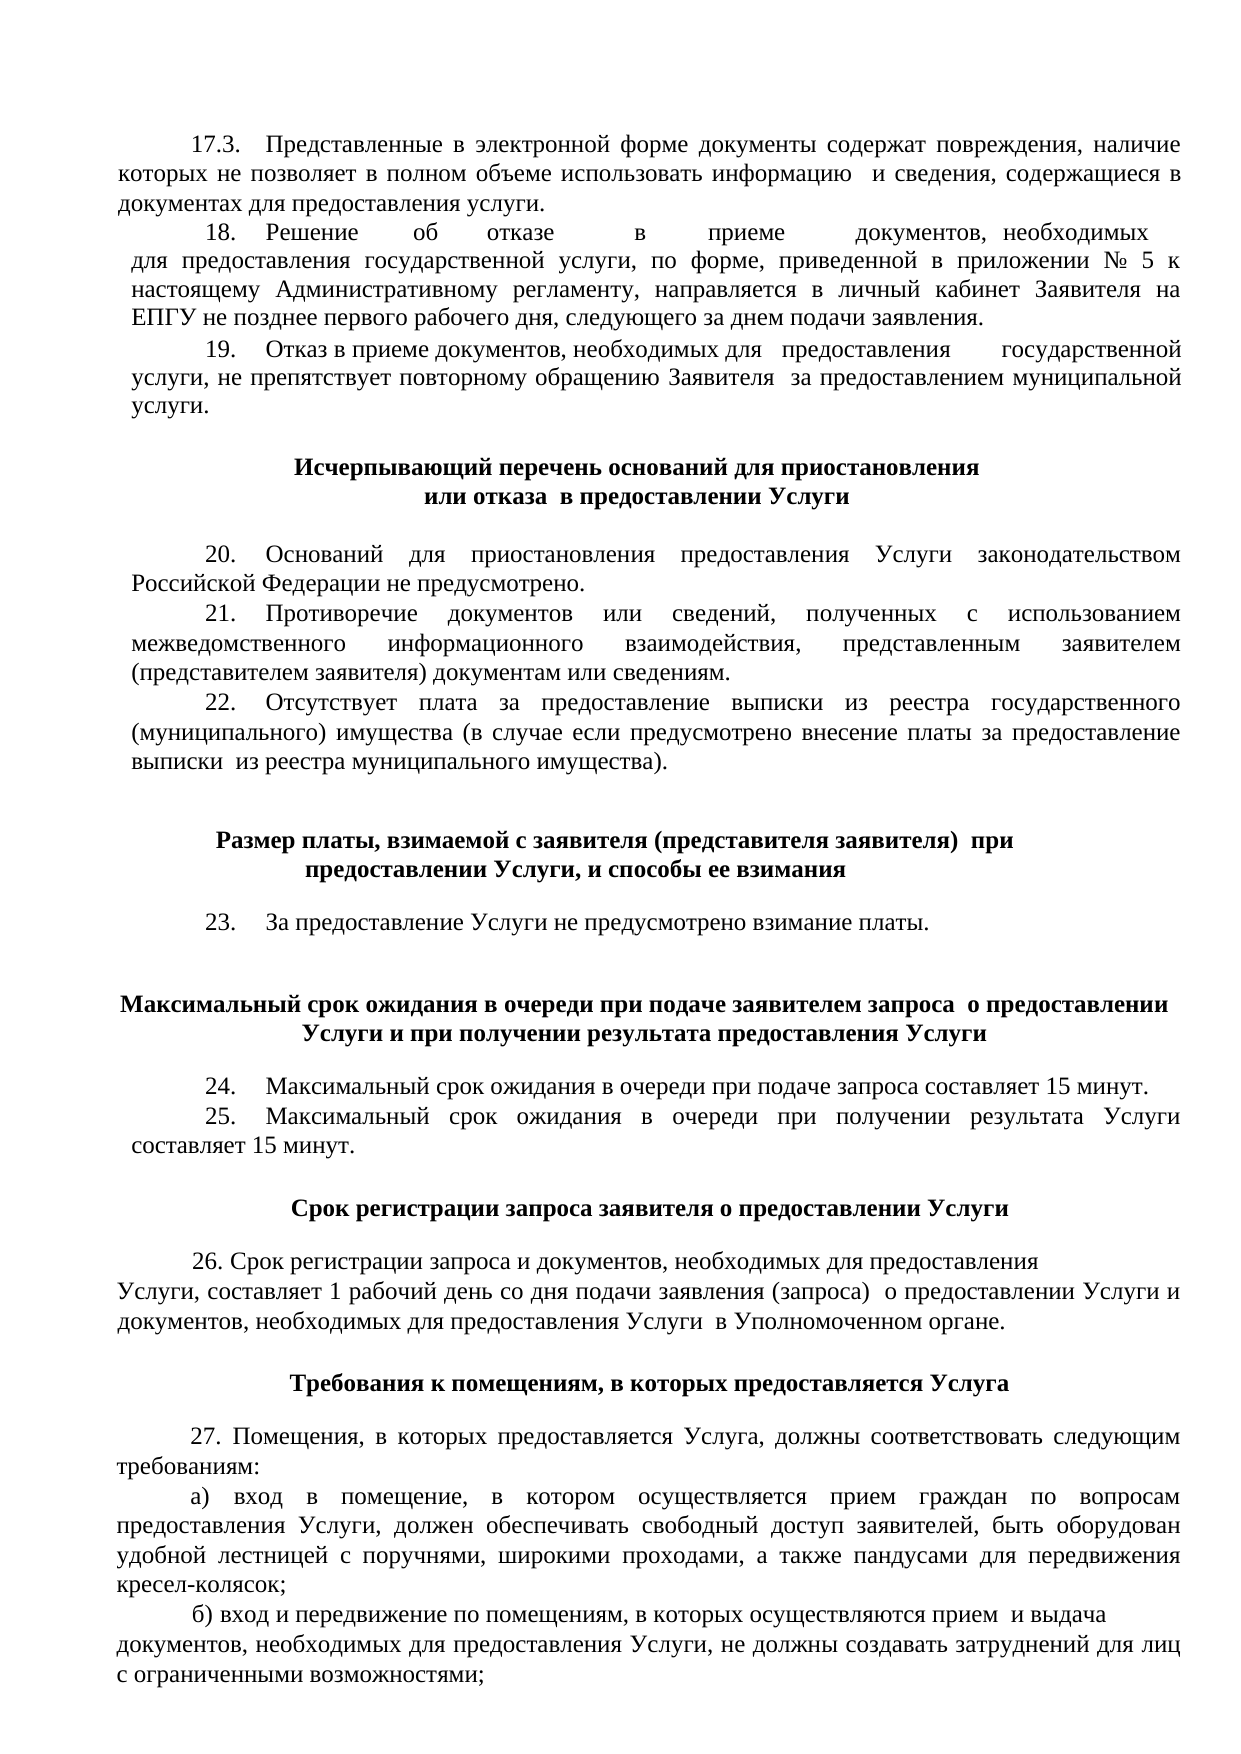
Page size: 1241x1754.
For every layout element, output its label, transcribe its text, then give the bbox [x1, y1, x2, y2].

text документов, необходимых для предоставления Услуги, не должны создавать затруднений для лиц с ограниченными возможностями; [116, 1629, 1182, 1688]
list За предоставление Услуги не предусмотрено взимание платы. [131, 907, 1182, 936]
text Услуги, составляет 1 рабочий день со дня подачи заявления (запроса) о предоставлении Услуги и документов, необходимых для предоставления Услуги в Уполномоченном органе. [116, 1276, 1182, 1335]
text а) вход в помещение, в котором осуществляется прием граждан по вопросам предоставления Услуги, должен обеспечивать свободный доступ заявителей, быть оборудован удобной лестницей с поручнями, широкими проходами, а также пандусами для передвижения кресел-колясок; [116, 1481, 1182, 1598]
text или отказа в предоставлении Услуги [118, 481, 1156, 510]
list Максимальный срок ожидания в очереди при подаче запроса составляет 15 минут. [131, 1071, 1182, 1100]
text 27. Помещения, в которых предоставляется Услуга, должны соответствовать следующим требованиям: [116, 1421, 1182, 1479]
list Отсутствует плата за предоставление выписки из реестра государственного (муниципального) имущества (в случае если предусмотрено внесение платы за предоставление выписки из реестра муниципального имущества). [131, 687, 1182, 775]
subtitle Требования к помещениям, в которых предоставляется Услуга [118, 1368, 1181, 1397]
list Максимальный срок ожидания в очереди при получении результата Услуги составляет 15 минут. [131, 1101, 1182, 1159]
text б) вход и передвижение по помещениям, в которых осуществляются прием и выдача [192, 1599, 1182, 1628]
list Решение об отказе в приеме документов, необходимых для предоставления государственной услуги, по форме, приведенной в приложении № 5 к настоящему Административному регламенту, направляется в личный кабинет Заявителя на ЕПГУ не позднее первого рабочего дня, следующего за днем подачи заявления. [131, 218, 1182, 331]
text Максимальный срок ожидания в очереди при подаче заявителем запроса о предоставлении Услуги и при получении результата предоставления Услуги [118, 989, 1171, 1047]
text Размер платы, взимаемой с заявителя (представителя заявителя) при предоставлении Услуги, и способы ее взимания [216, 825, 1147, 883]
list Отказ в приеме документов, необходимых для предоставления государственной услуги, не препятствует повторному обращению Заявителя за предоставлением муниципальной услуги. [131, 334, 1182, 419]
list Оснований для приостановления предоставления Услуги законодательством Российской Федерации не предусмотрено. [131, 539, 1182, 597]
text 26. Срок регистрации запроса и документов, необходимых для предоставления [118, 1246, 1182, 1274]
list Представленные в электронной форме документы содержат повреждения, наличие которых не позволяет в полном объеме использовать информацию и сведения, содержащиеся в документах для предоставления услуги. [118, 129, 1182, 217]
list Противоречие документов или сведений, полученных с использованием межведомственного информационного взаимодействия, представленным заявителем (представителем заявителя) документам или сведениям. [131, 598, 1182, 686]
subtitle Срок регистрации запроса заявителя о предоставлении Услуги [118, 1193, 1182, 1221]
text Исчерпывающий перечень оснований для приостановления [118, 452, 1156, 481]
